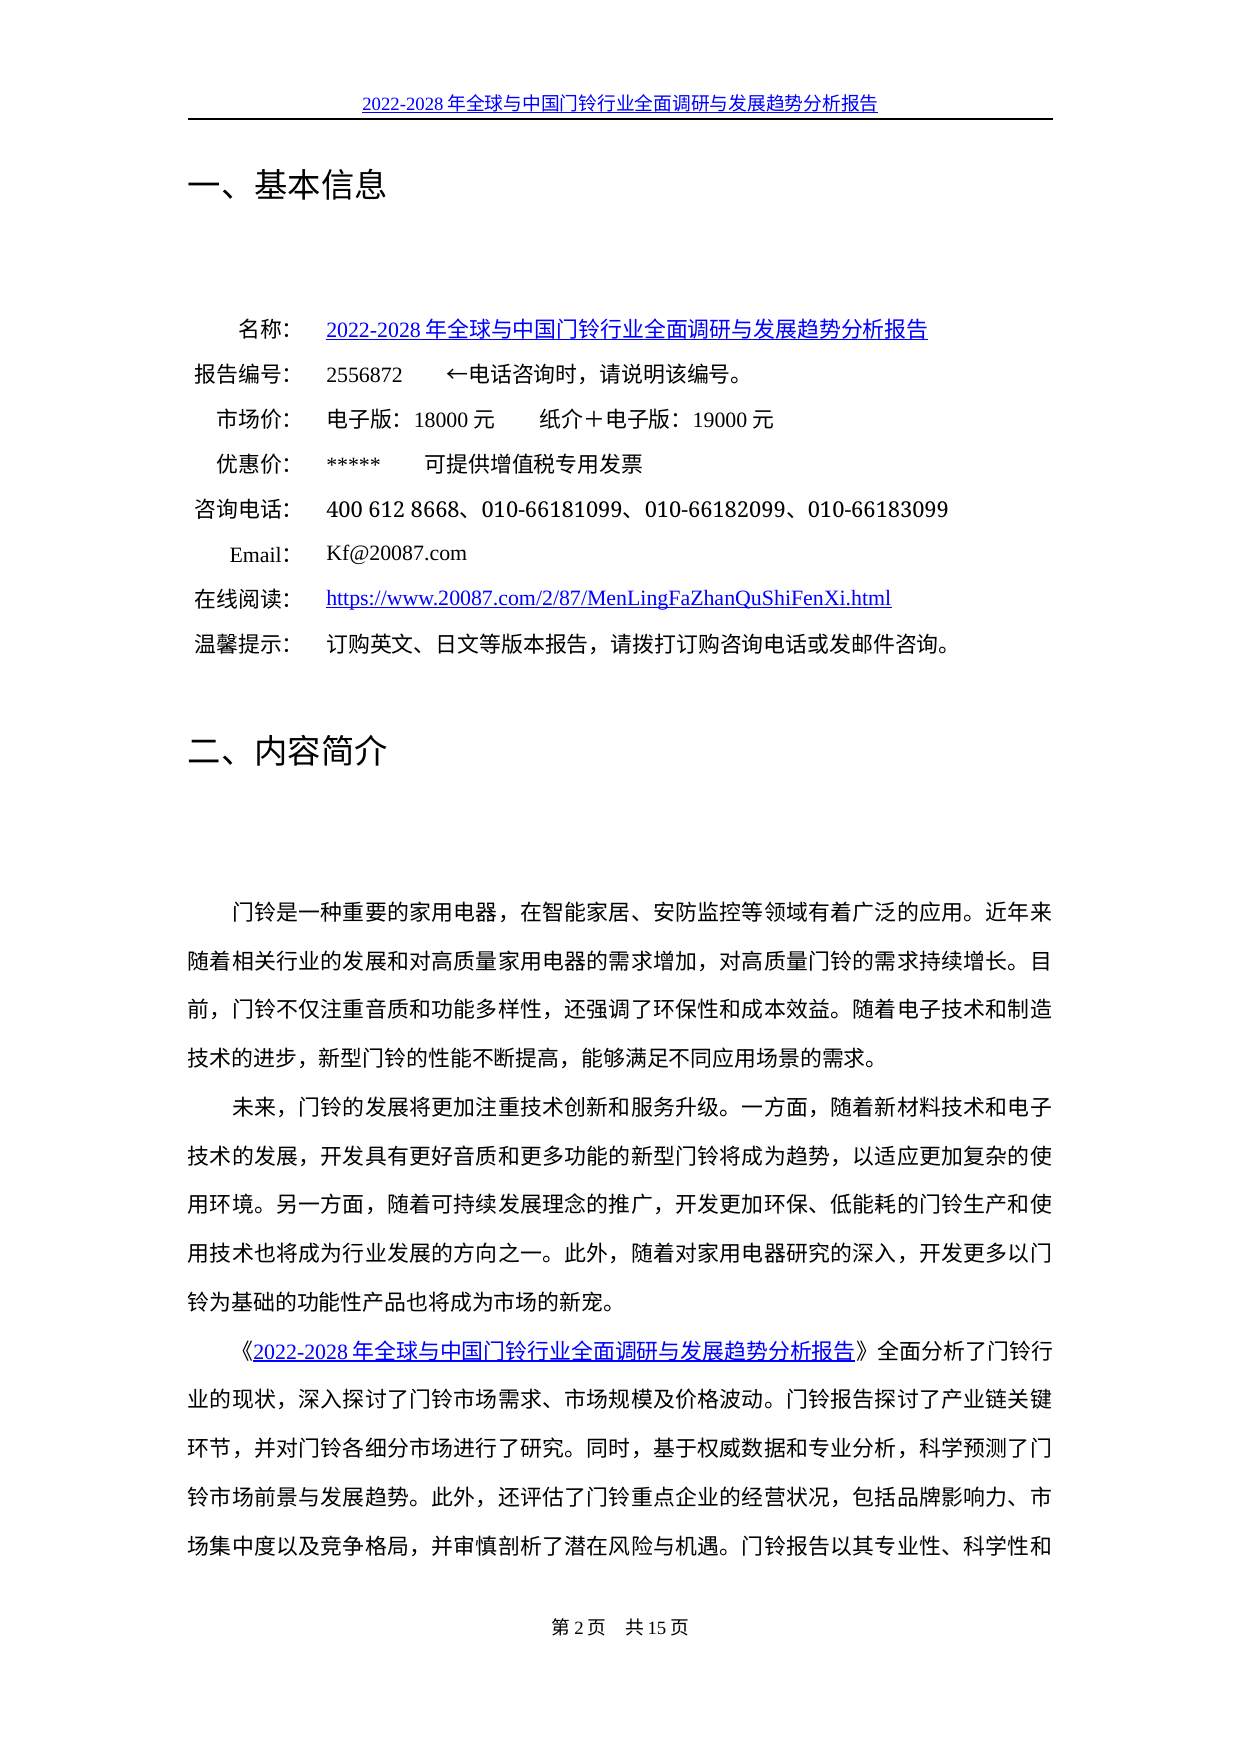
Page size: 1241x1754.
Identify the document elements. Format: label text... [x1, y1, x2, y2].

table_cell Email： [167, 537, 315, 582]
table_cell 报告编号： [167, 357, 315, 402]
table_header 2022-2028年全球与中国门铃行业全面调研与发展趋势分析报告 [315, 312, 1073, 357]
table_header 名称： [167, 312, 315, 357]
table_cell 电子版：18000 元 纸介＋电子版：19000 元 [315, 402, 1073, 447]
table_cell 市场价： [167, 402, 315, 447]
title 一、基本信息 [187, 150, 1053, 215]
table_cell 400 612 8668、010-66181099、010-66182099、010-66183099 [315, 492, 1073, 537]
table_cell 2556872 ←电话咨询时，请说明该编号。 [315, 357, 1073, 402]
table_cell 温馨提示： [167, 627, 315, 672]
table_cell 在线阅读： [167, 582, 315, 627]
table_cell 咨询电话： [167, 492, 315, 537]
table_cell Kf@20087.com [315, 537, 1073, 582]
table_cell [315, 582, 1073, 627]
table_cell ***** 可提供增值税专用发票 [315, 447, 1073, 492]
table_cell 订购英文、日文等版本报告，请拨打订购咨询电话或发邮件咨询。 [315, 627, 1073, 672]
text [187, 894, 1053, 1561]
title 二、内容简介 [187, 717, 1053, 782]
table_cell 优惠价： [167, 447, 315, 492]
